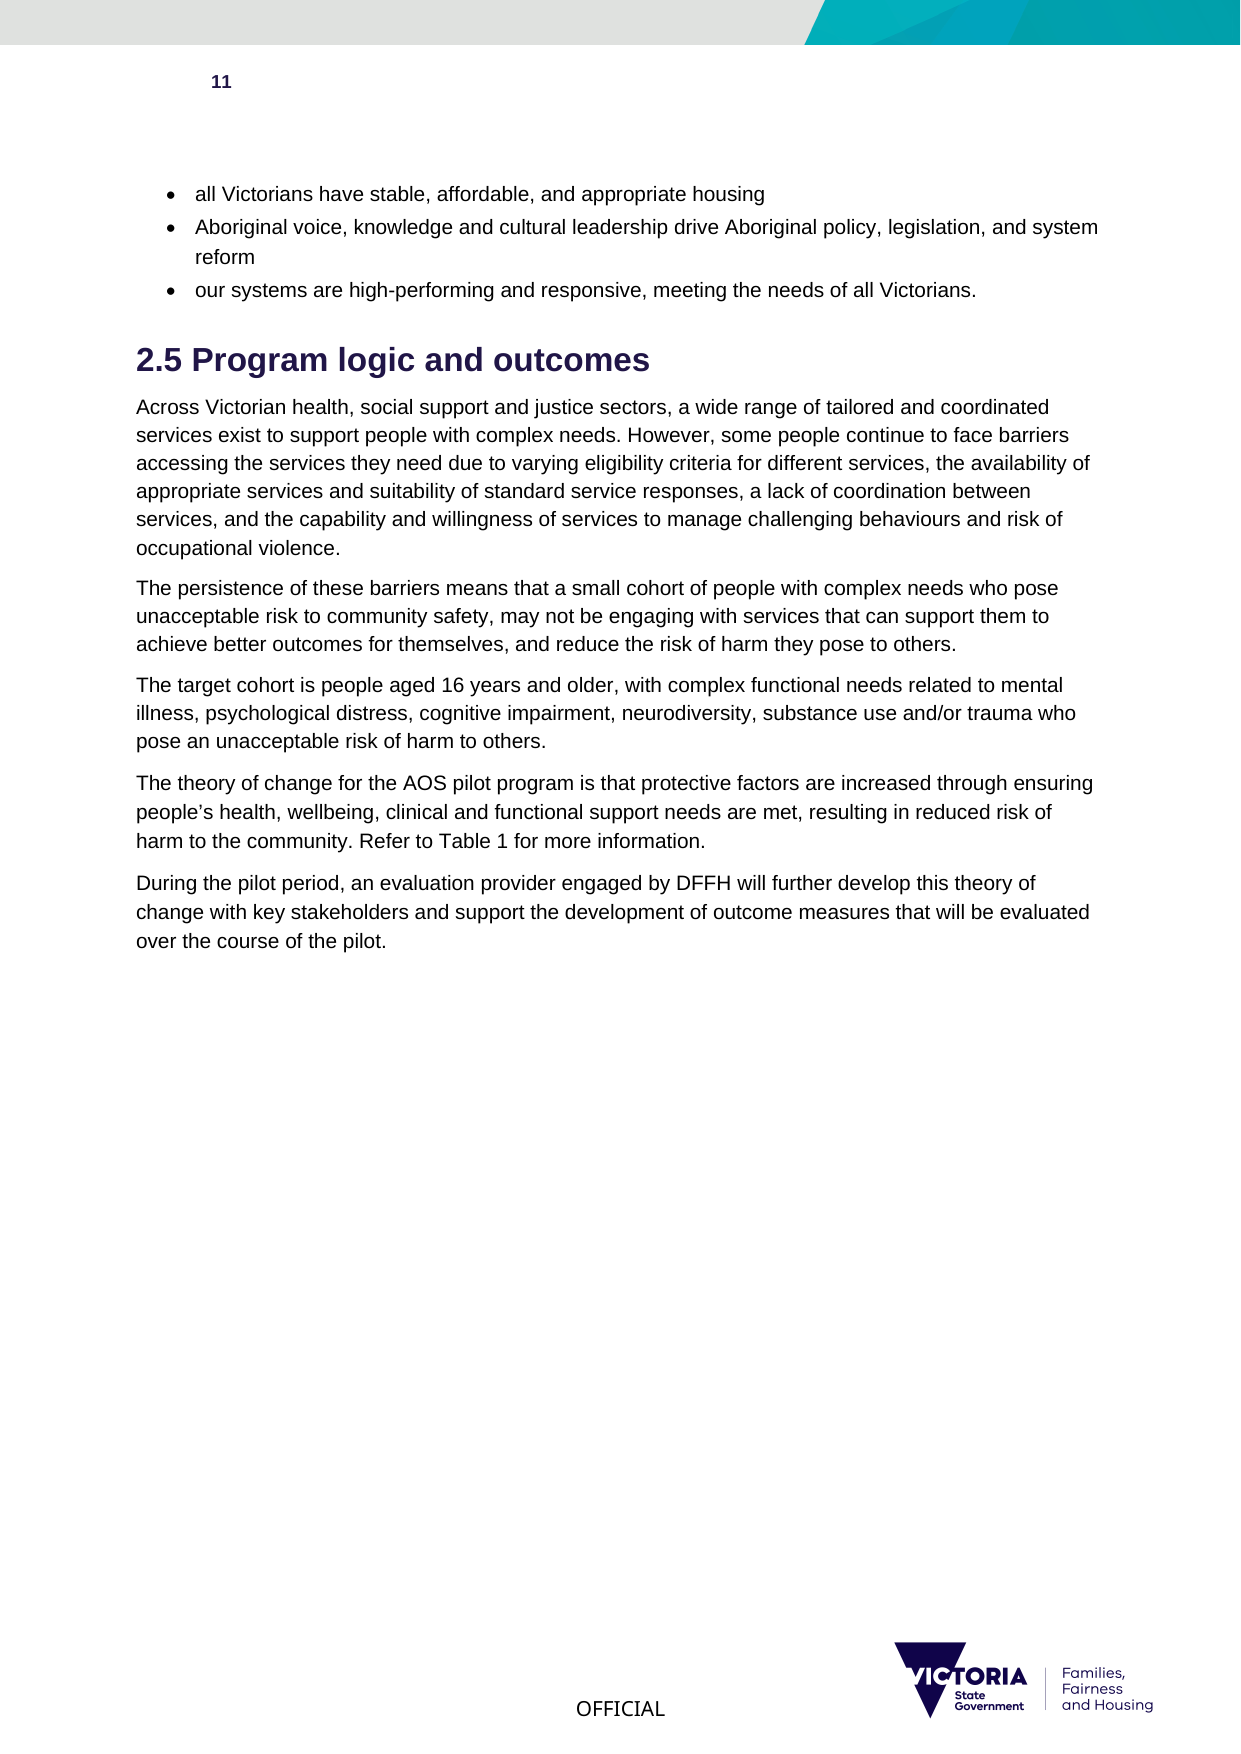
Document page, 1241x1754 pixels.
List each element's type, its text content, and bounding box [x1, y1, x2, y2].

text Aboriginal voice, knowledge and cultural leadership drive Aboriginal policy, legislation, and system reform [165, 211, 1104, 269]
text all Victorians have stable, affordable, and appropriate housing [165, 177, 1104, 206]
picture [0, 0, 1241, 45]
text Across Victorian health, social support and justice sectors, a wide range of tailored and coordinated services exist to support people with complex needs. However, some people continue to face barriers accessing the services they need due to varying eligibility criteria for different services, the availability of appropriate services and suitability of standard service responses, a lack of coordination between services, and the capability and willingness of services to manage challenging behaviours and risk of occupational violence. [136, 391, 1104, 559]
text The theory of change for the AOS pilot program is that protective factors are increased through ensuring people’s health, wellbeing, clinical and functional support needs are met, resulting in reduced risk of harm to the community. Refer to Table 1 for more information. [136, 766, 1104, 853]
text The persistence of these barriers means that a small cohort of people with complex needs who pose unacceptable risk to community safety, may not be engaging with services that can support them to achieve better outcomes for themselves, and reduce the risk of harm they pose to others. [136, 572, 1104, 656]
subtitle 2.5 Program logic and outcomes [136, 340, 1104, 378]
text The target cohort is people aged 16 years and older, with complex functional needs related to mental illness, psychological distress, cognitive impairment, neurodiversity, substance use and/or trauma who pose an unacceptable risk of harm to others. [136, 669, 1104, 753]
picture [0, 1588, 1241, 1754]
text our systems are high-performing and responsive, meeting the needs of all Victorians. [165, 273, 1104, 302]
text During the pilot period, an evaluation provider engaged by DFFH will further develop this theory of change with key stakeholders and support the development of outcome measures that will be evaluated over the course of the pilot. [136, 866, 1104, 953]
